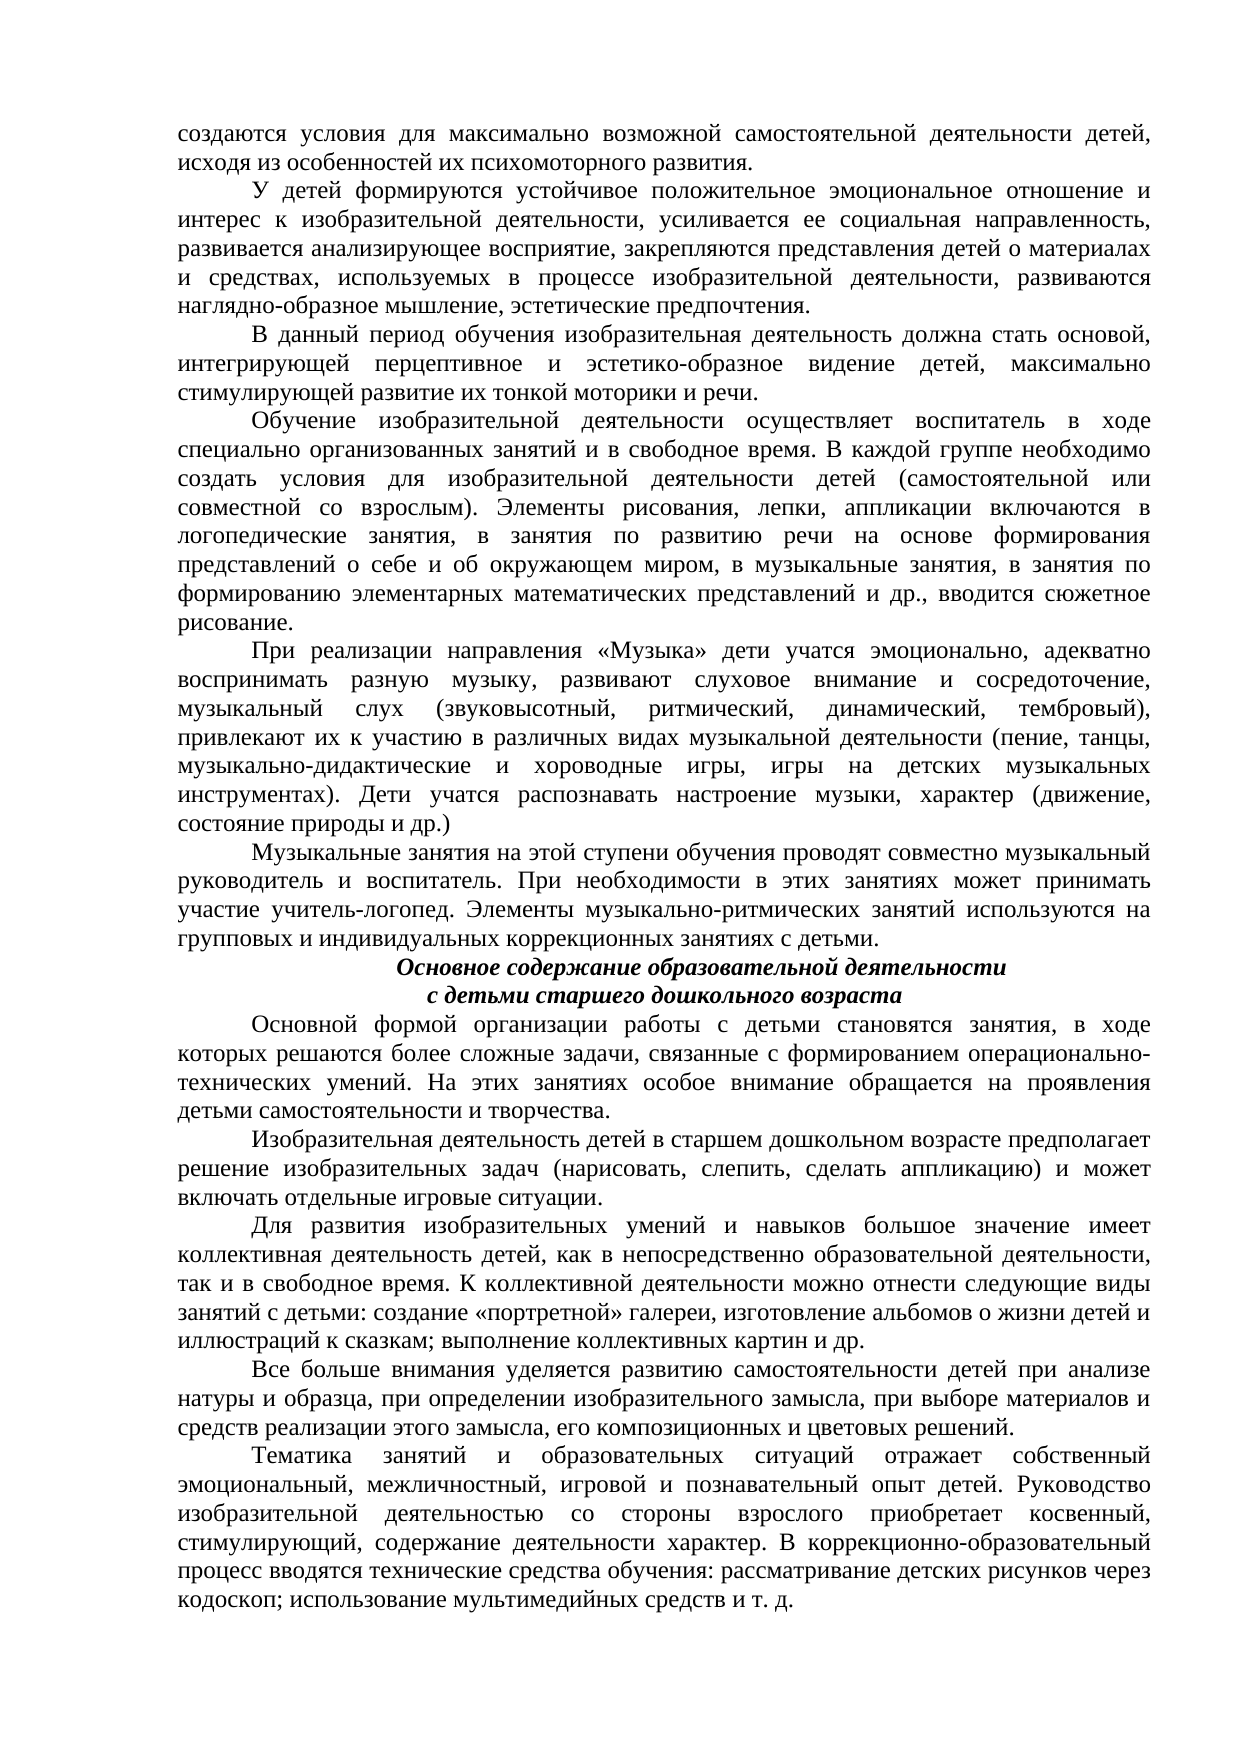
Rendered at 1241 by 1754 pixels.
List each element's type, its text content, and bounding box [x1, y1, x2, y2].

text Изобразительная деятельность детей в старшем дошкольном возрасте предполагает решение изобразительных задач (нарисовать, слепить, сделать аппликацию) и может включать отдельные игровые ситуации. [177, 1124, 1152, 1211]
text При реализации направления «Музыка» дети учатся эмоционально, адекватно воспринимать разную музыку, развивают слуховое внимание и сосредоточение, музыкальный слух (звуковысотный, ритмический, динамический, тембровый), привлекают их к участию в различных видах музыкальной деятельности (пение, танцы, музыкально-дидактические и хороводные игры, игры на детских музыкальных инструментах). Дети учатся распознавать настроение музыки, характер (движение, состояние природы и др.) [177, 636, 1152, 837]
text Основное содержание образовательной деятельности с детьми старшего дошкольного возраста [177, 952, 1152, 1009]
text Обучение изобразительной деятельности осуществляет воспитатель в ходе специально организованных занятий и в свободное время. В каждой группе необходимо создать условия для изобразительной деятельности детей (самостоятельной или совместной со взрослым). Элементы рисования, лепки, аппликации включаются в логопедические занятия, в занятия по развитию речи на основе формирования представлений о себе и об окружающем миром, в музыкальные занятия, в занятия по формированию элементарных математических представлений и др., вводится сюжетное рисование. [177, 406, 1152, 636]
text Музыкальные занятия на этой ступени обучения проводят совместно музыкальный руководитель и воспитатель. При необходимости в этих занятиях может принимать участие учитель-логопед. Элементы музыкально-ритмических занятий используются на групповых и индивидуальных коррекционных занятиях с детьми. [177, 837, 1152, 952]
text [177, 118, 1152, 176]
text Все больше внимания уделяется развитию самостоятельности детей при анализе натуры и образца, при определении изобразительного замысла, при выборе материалов и средств реализации этого замысла, его композиционных и цветовых решений. [177, 1354, 1152, 1441]
text В данный период обучения изобразительная деятельность должна стать основой, интегрирующей перцептивное и эстетико-образное видение детей, максимально стимулирующей развитие их тонкой моторики и речи. [177, 319, 1152, 406]
text У детей формируются устойчивое положительное эмоциональное отношение и интерес к изобразительной деятельности, усиливается ее социальная направленность, развивается анализирующее восприятие, закрепляются представления детей о материалах и средствах, используемых в процессе изобразительной деятельности, развиваются наглядно-образное мышление, эстетические предпочтения. [177, 176, 1152, 319]
text Тематика занятий и образовательных ситуаций отражает собственный эмоциональный, межличностный, игровой и познавательный опыт детей. Руководство изобразительной деятельностью со стороны взрослого приобретает косвенный, стимулирующий, содержание деятельности характер. В коррекционно-образовательный процесс вводятся технические средства обучения: рассматривание детских рисунков через кодоскоп; использование мультимедийных средств и т. д. [177, 1441, 1152, 1613]
text Для развития изобразительных умений и навыков большое значение имеет коллективная деятельность детей, как в непосредственно образовательной деятельности, так и в свободное время. К коллективной деятельности можно отнести следующие виды занятий с детьми: создание «портретной» галереи, изготовление альбомов о жизни детей и иллюстраций к сказкам; выполнение коллективных картин и др. [177, 1211, 1152, 1354]
text Основной формой организации работы с детьми становятся занятия, в ходе которых решаются более сложные задачи, связанные с формированием операционально-технических умений. На этих занятиях особое внимание обращается на проявления детьми самостоятельности и творчества. [177, 1009, 1152, 1124]
